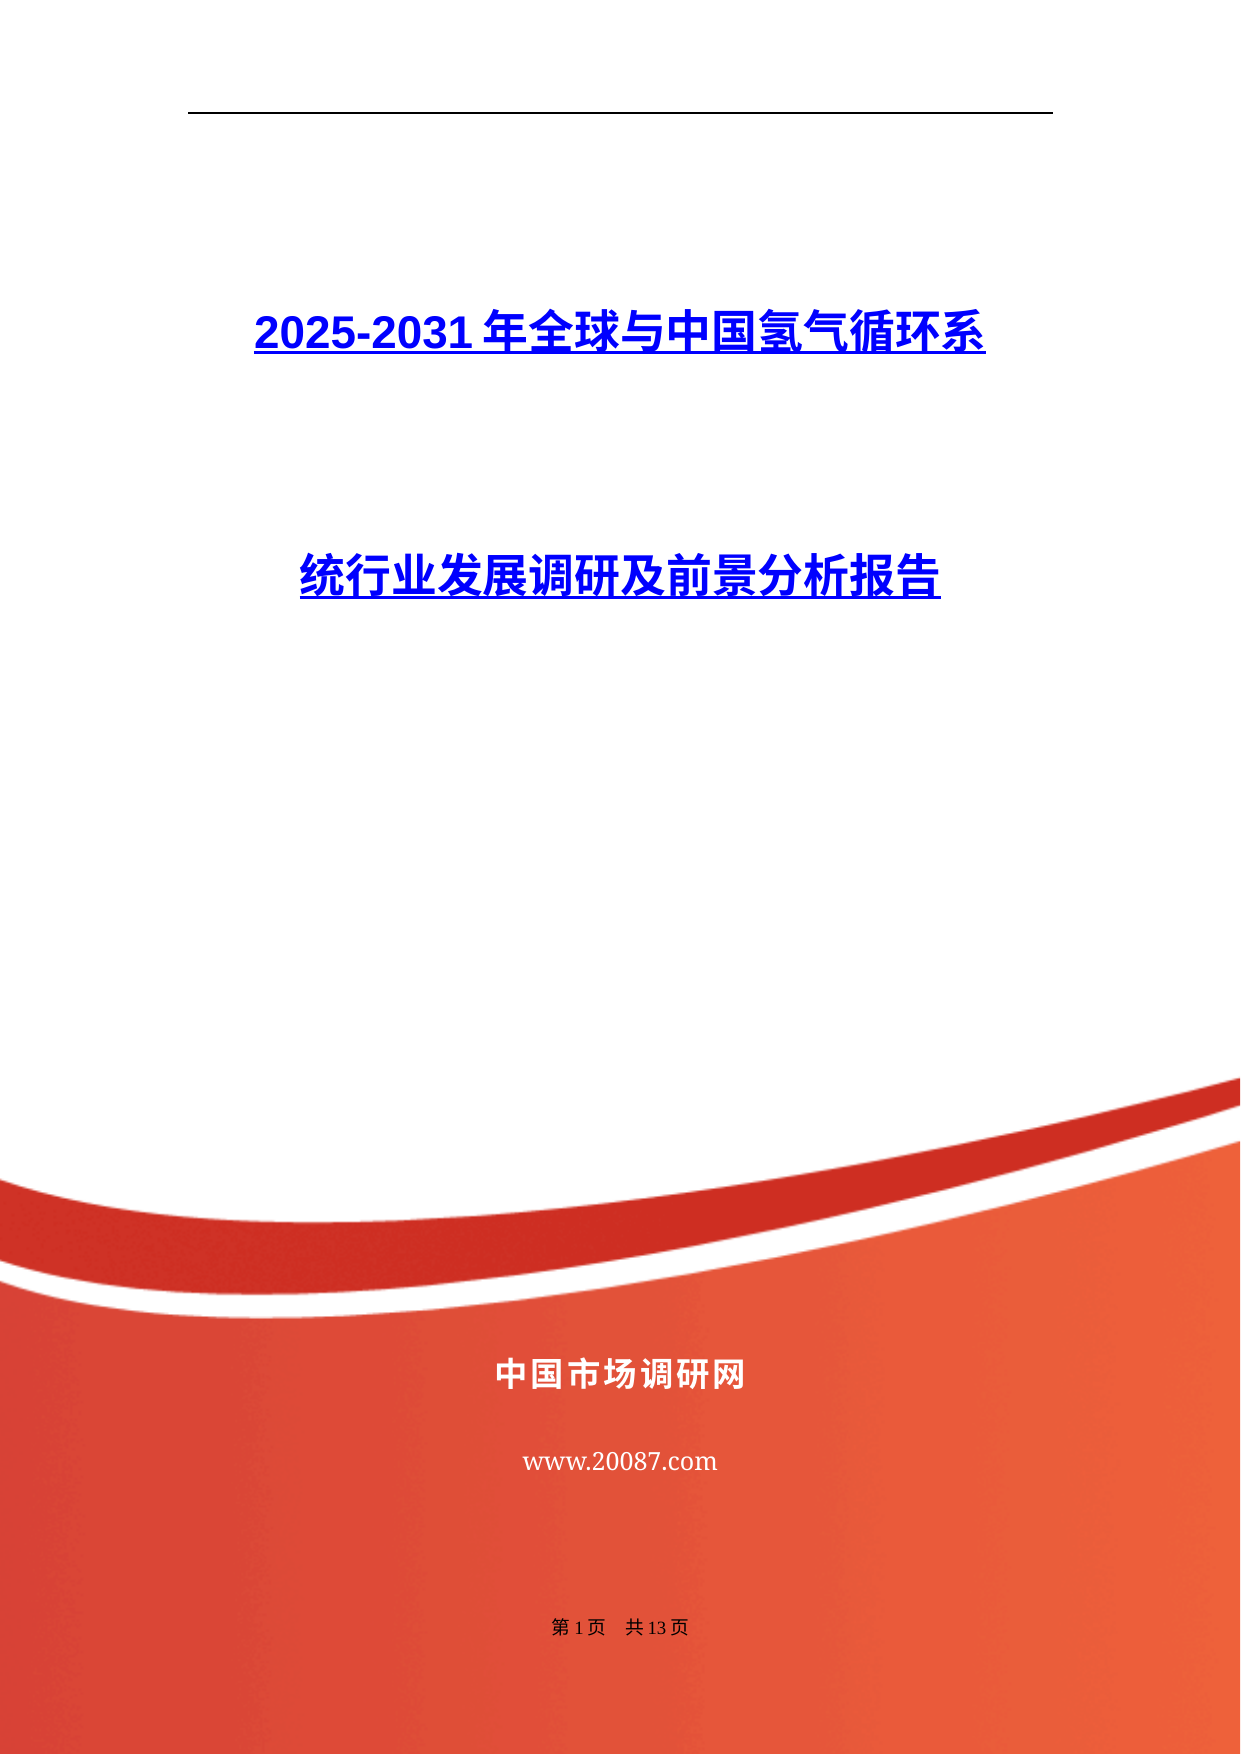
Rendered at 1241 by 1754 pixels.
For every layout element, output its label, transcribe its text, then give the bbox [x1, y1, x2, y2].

picture [0, 1006, 1241, 1754]
text www.20087.com [187, 1428, 1053, 1493]
subtitle 中国市场调研网 [187, 1339, 1053, 1404]
table_header 2025-2031年全球与中国氢气循环系统行业发展调研及前景分析报告 [188, 207, 1053, 773]
